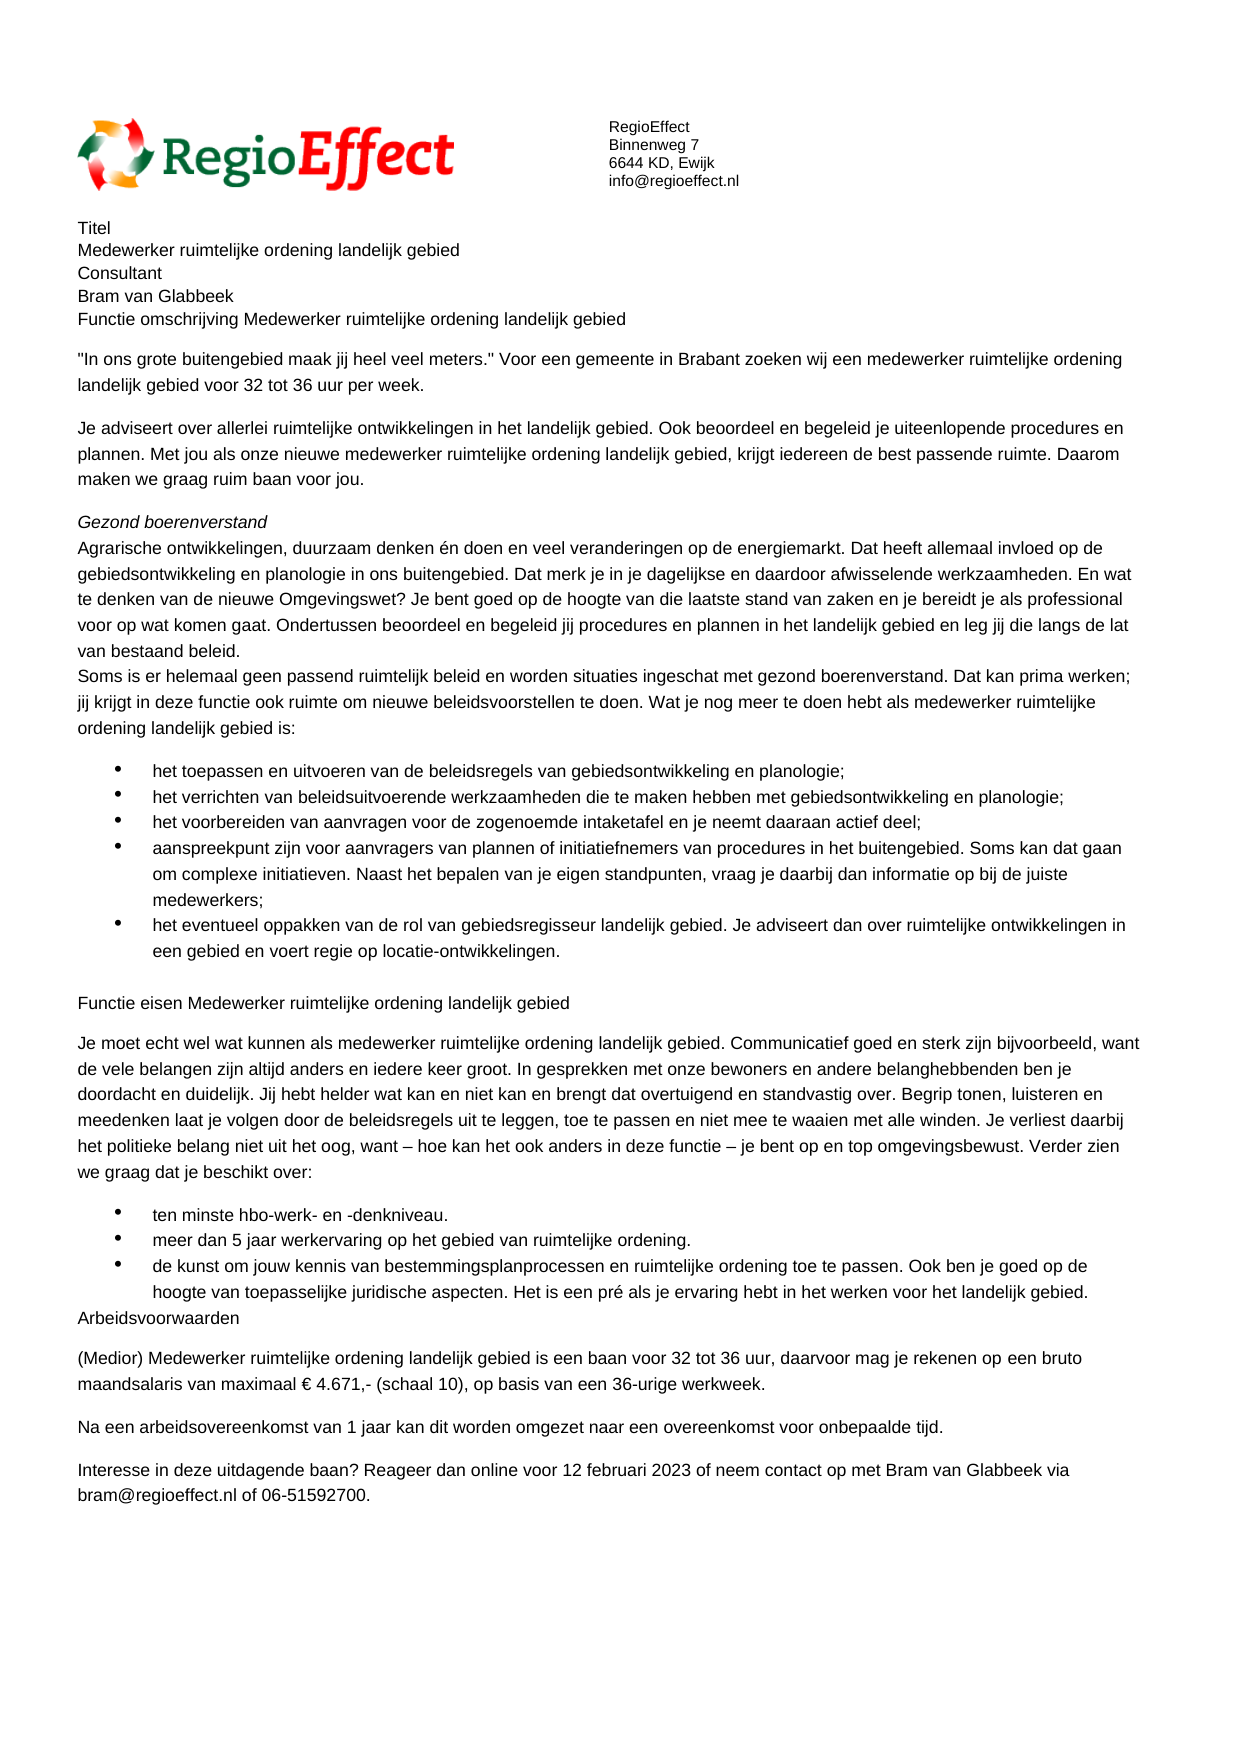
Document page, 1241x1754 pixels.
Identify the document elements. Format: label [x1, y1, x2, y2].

table_cell [77, 306, 1140, 990]
table_header [77, 118, 1140, 215]
table_cell [77, 215, 1140, 261]
picture [77, 118, 454, 191]
table_cell [77, 990, 1140, 1305]
table_cell [77, 261, 1140, 306]
table_cell [77, 1305, 1140, 1526]
